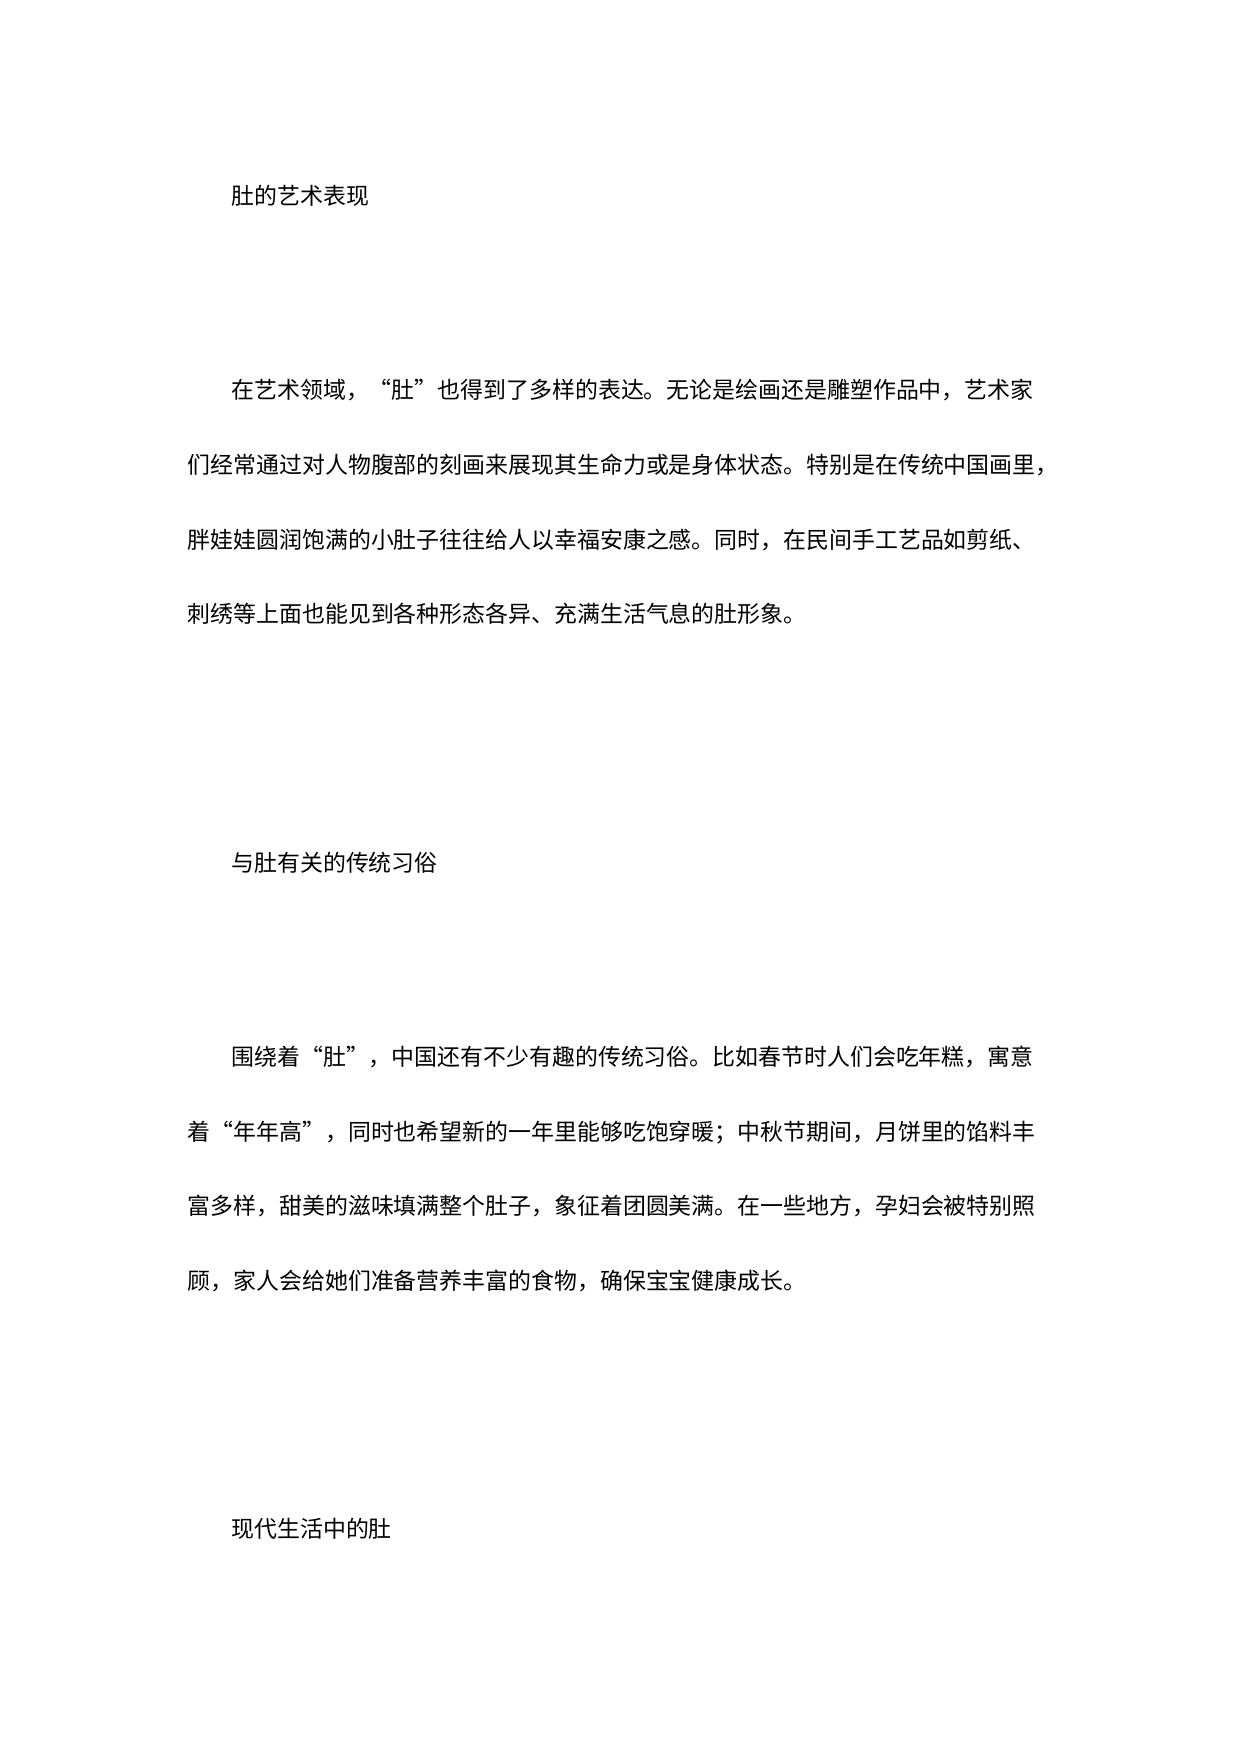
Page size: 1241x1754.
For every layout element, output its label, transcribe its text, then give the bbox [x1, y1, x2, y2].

text 肚的艺术表现 [187, 162, 1053, 227]
text 围绕着“肚”，中国还有不少有趣的传统习俗。比如春节时人们会吃年糕，寓意着“年年高”，同时也希望新的一年里能够吃饱穿暖；中秋节期间，月饼里的馅料丰富多样，甜美的滋味填满整个肚子，象征着团圆美满。在一些地方，孕妇会被特别照顾，家人会给她们准备营养丰富的食物，确保宝宝健康成长。 [187, 1023, 1053, 1312]
text 在艺术领域，“肚”也得到了多样的表达。无论是绘画还是雕塑作品中，艺术家们经常通过对人物腹部的刻画来展现其生命力或是身体状态。特别是在传统中国画里，胖娃娃圆润饱满的小肚子往往给人以幸福安康之感。同时，在民间手工艺品如剪纸、刺绣等上面也能见到各种形态各异、充满生活气息的肚形象。 [187, 356, 1053, 645]
text 与肚有关的传统习俗 [187, 828, 1053, 893]
text 现代生活中的肚 [187, 1495, 1053, 1560]
